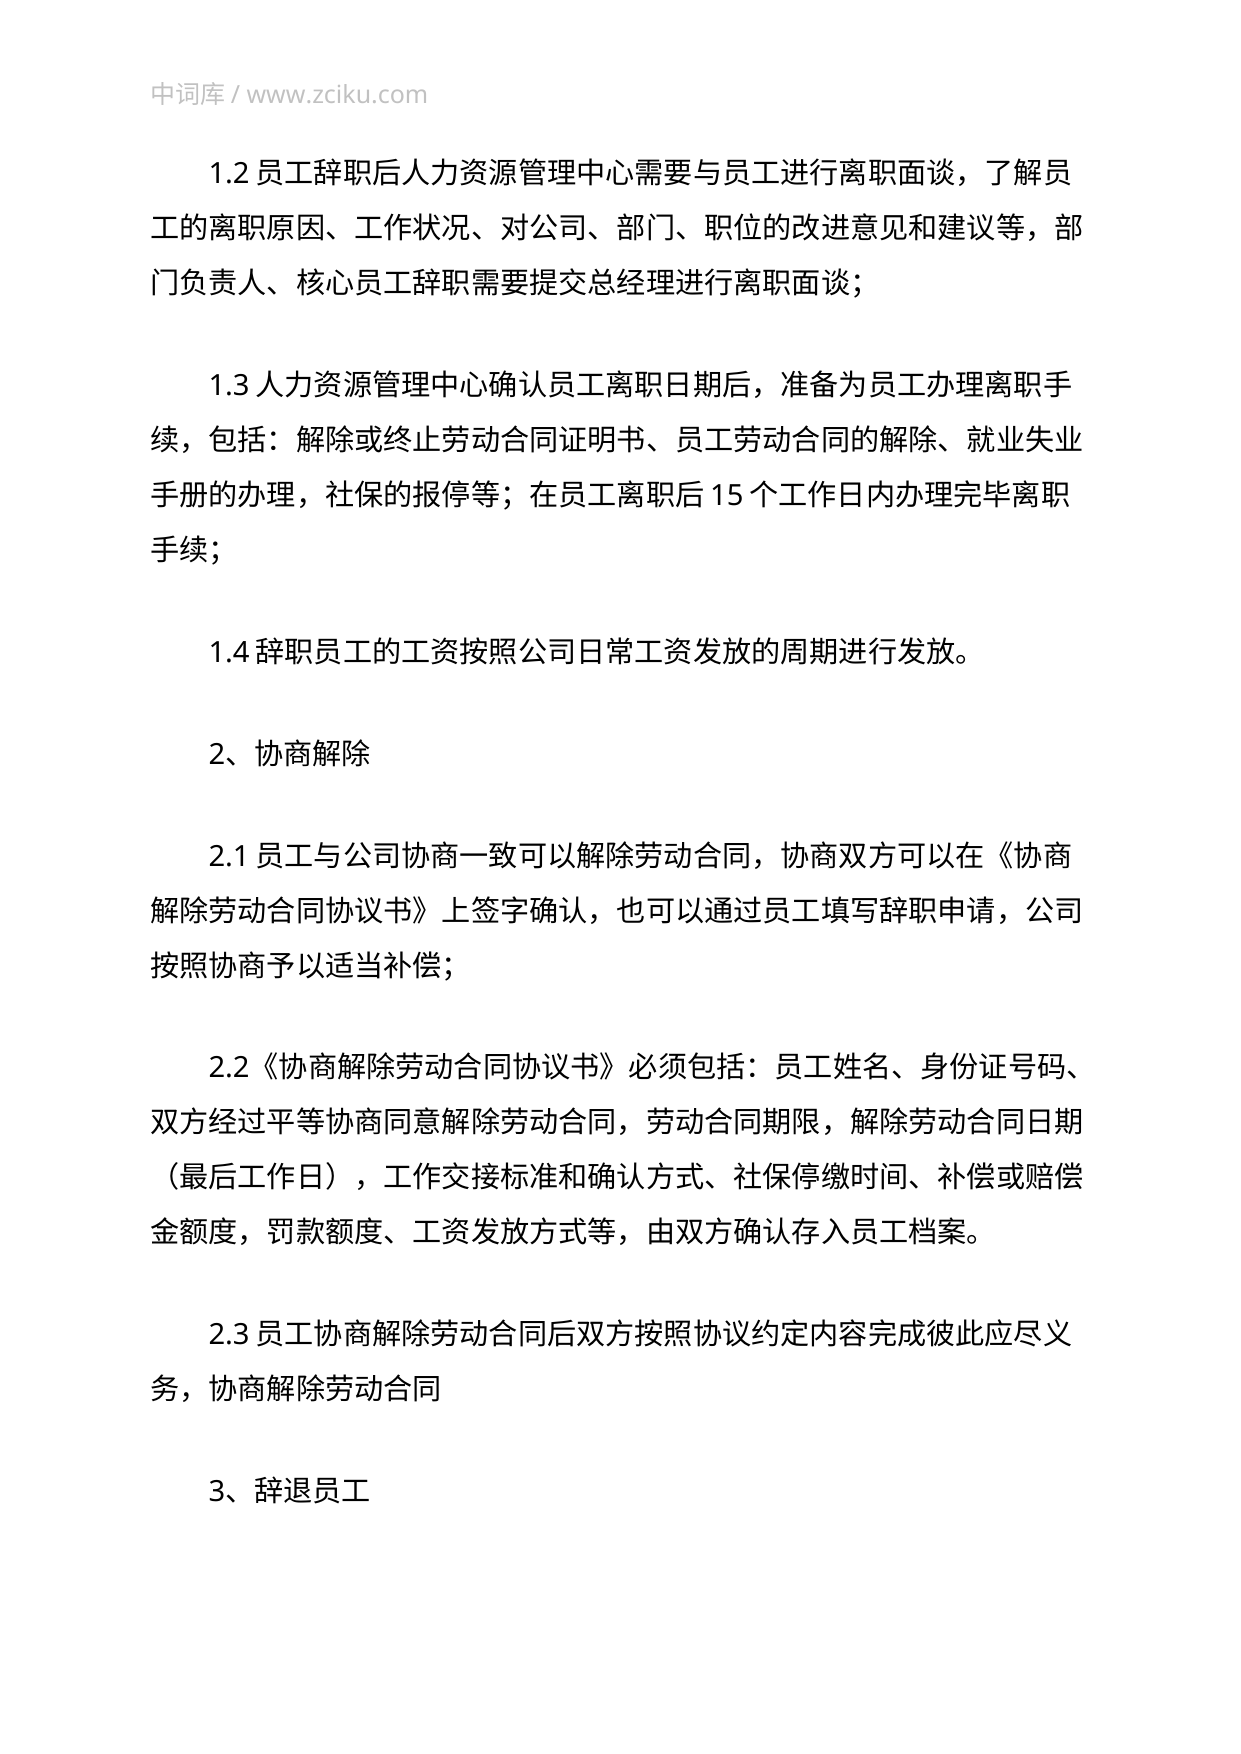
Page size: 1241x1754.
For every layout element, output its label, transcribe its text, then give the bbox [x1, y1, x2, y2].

text 3、辞退员工 [150, 1467, 1090, 1510]
text 2.2《协商解除劳动合同协议书》必须包括：员工姓名、身份证号码、双方经过平等协商同意解除劳动合同，劳动合同期限，解除劳动合同日期（最后工作日），工作交接标准和确认方式、社保停缴时间、补偿或赔偿金额度，罚款额度、工资发放方式等，由双方确认存入员工档案。 [150, 1044, 1090, 1251]
text 1.4辞职员工的工资按照公司日常工资发放的周期进行发放。 [150, 628, 1090, 671]
text 2、协商解除 [150, 730, 1090, 773]
text 1.3人力资源管理中心确认员工离职日期后，准备为员工办理离职手续，包括：解除或终止劳动合同证明书、员工劳动合同的解除、就业失业手册的办理，社保的报停等；在员工离职后15个工作日内办理完毕离职手续； [150, 362, 1090, 569]
text 1.2员工辞职后人力资源管理中心需要与员工进行离职面谈，了解员工的离职原因、工作状况、对公司、部门、职位的改进意见和建议等，部门负责人、核心员工辞职需要提交总经理进行离职面谈； [150, 150, 1090, 302]
text 2.3员工协商解除劳动合同后双方按照协议约定内容完成彼此应尽义务，协商解除劳动合同 [150, 1311, 1090, 1408]
text 2.1员工与公司协商一致可以解除劳动合同，协商双方可以在《协商解除劳动合同协议书》上签字确认，也可以通过员工填写辞职申请，公司按照协商予以适当补偿； [150, 832, 1090, 984]
